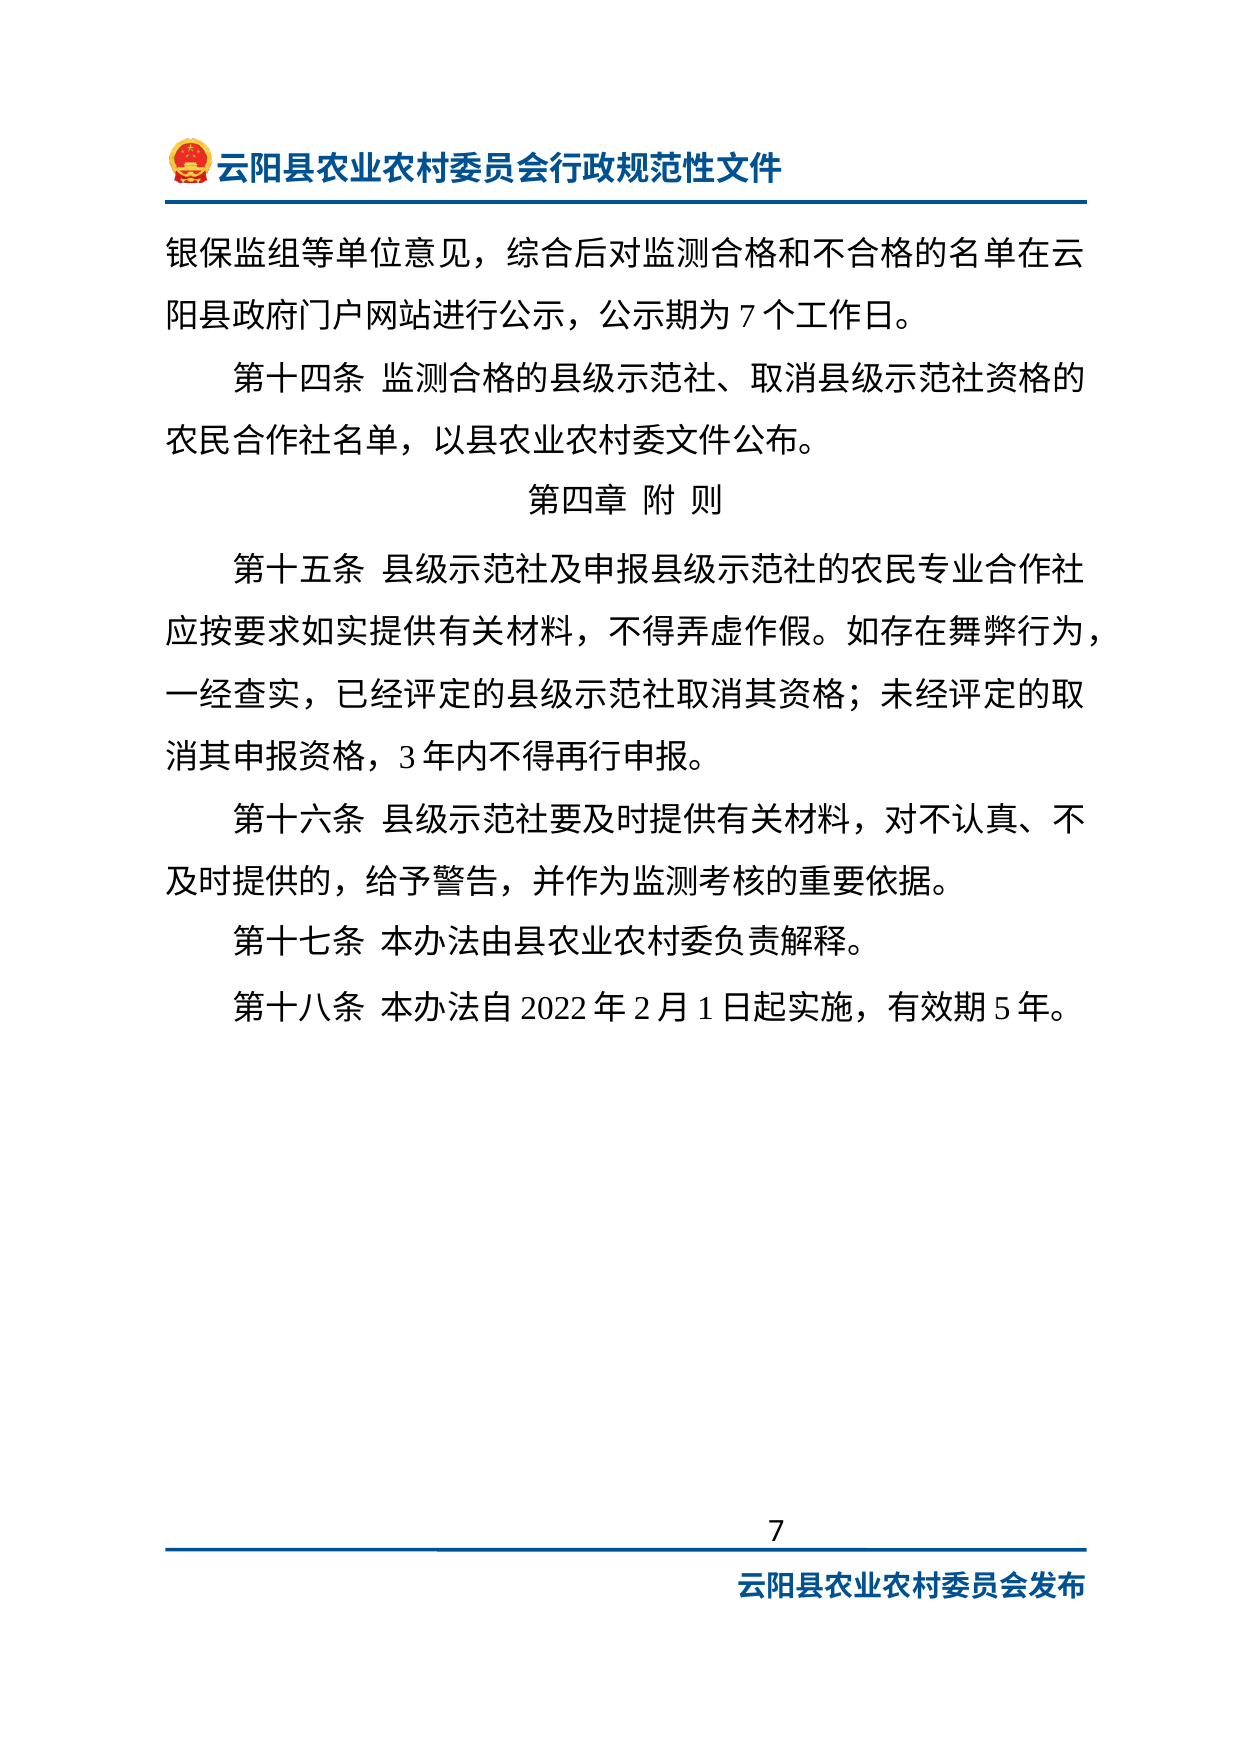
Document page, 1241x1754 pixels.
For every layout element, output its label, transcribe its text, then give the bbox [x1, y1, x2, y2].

picture [165, 136, 216, 187]
text 第十七条 本办法由县农业农村委负责解释。 [165, 906, 1087, 972]
text 第四章 附 则 [165, 465, 1087, 531]
text 第十五条 县级示范社及申报县级示范社的农民专业合作社应按要求如实提供有关材料，不得弄虚作假。如存在舞弊行为，一经查实，已经评定的县级示范社取消其资格；未经评定的取消其申报资格，3年内不得再行申报。 [165, 531, 1087, 781]
text 3. 县农业农村委对乡镇上报的监测材料及意见进行审查，提出监测意见和建议书面征求县发展改革委、县财政局、县税务局、县水利局、县林业局、县市场监管局、县供销联社、县银保监组等单位意见，综合后对监测合格和不合格的名单在云阳县政府门户网站进行公示，公示期为7个工作日。 [165, 215, 1087, 340]
text 第十六条 县级示范社要及时提供有关材料，对不认真、不及时提供的，给予警告，并作为监测考核的重要依据。 [165, 781, 1087, 906]
text 第十八条 本办法自2022年2月1日起实施，有效期5年。 [165, 972, 1087, 1038]
text 第十四条 监测合格的县级示范社、取消县级示范社资格的农民合作社名单，以县农业农村委文件公布。 [165, 340, 1087, 465]
